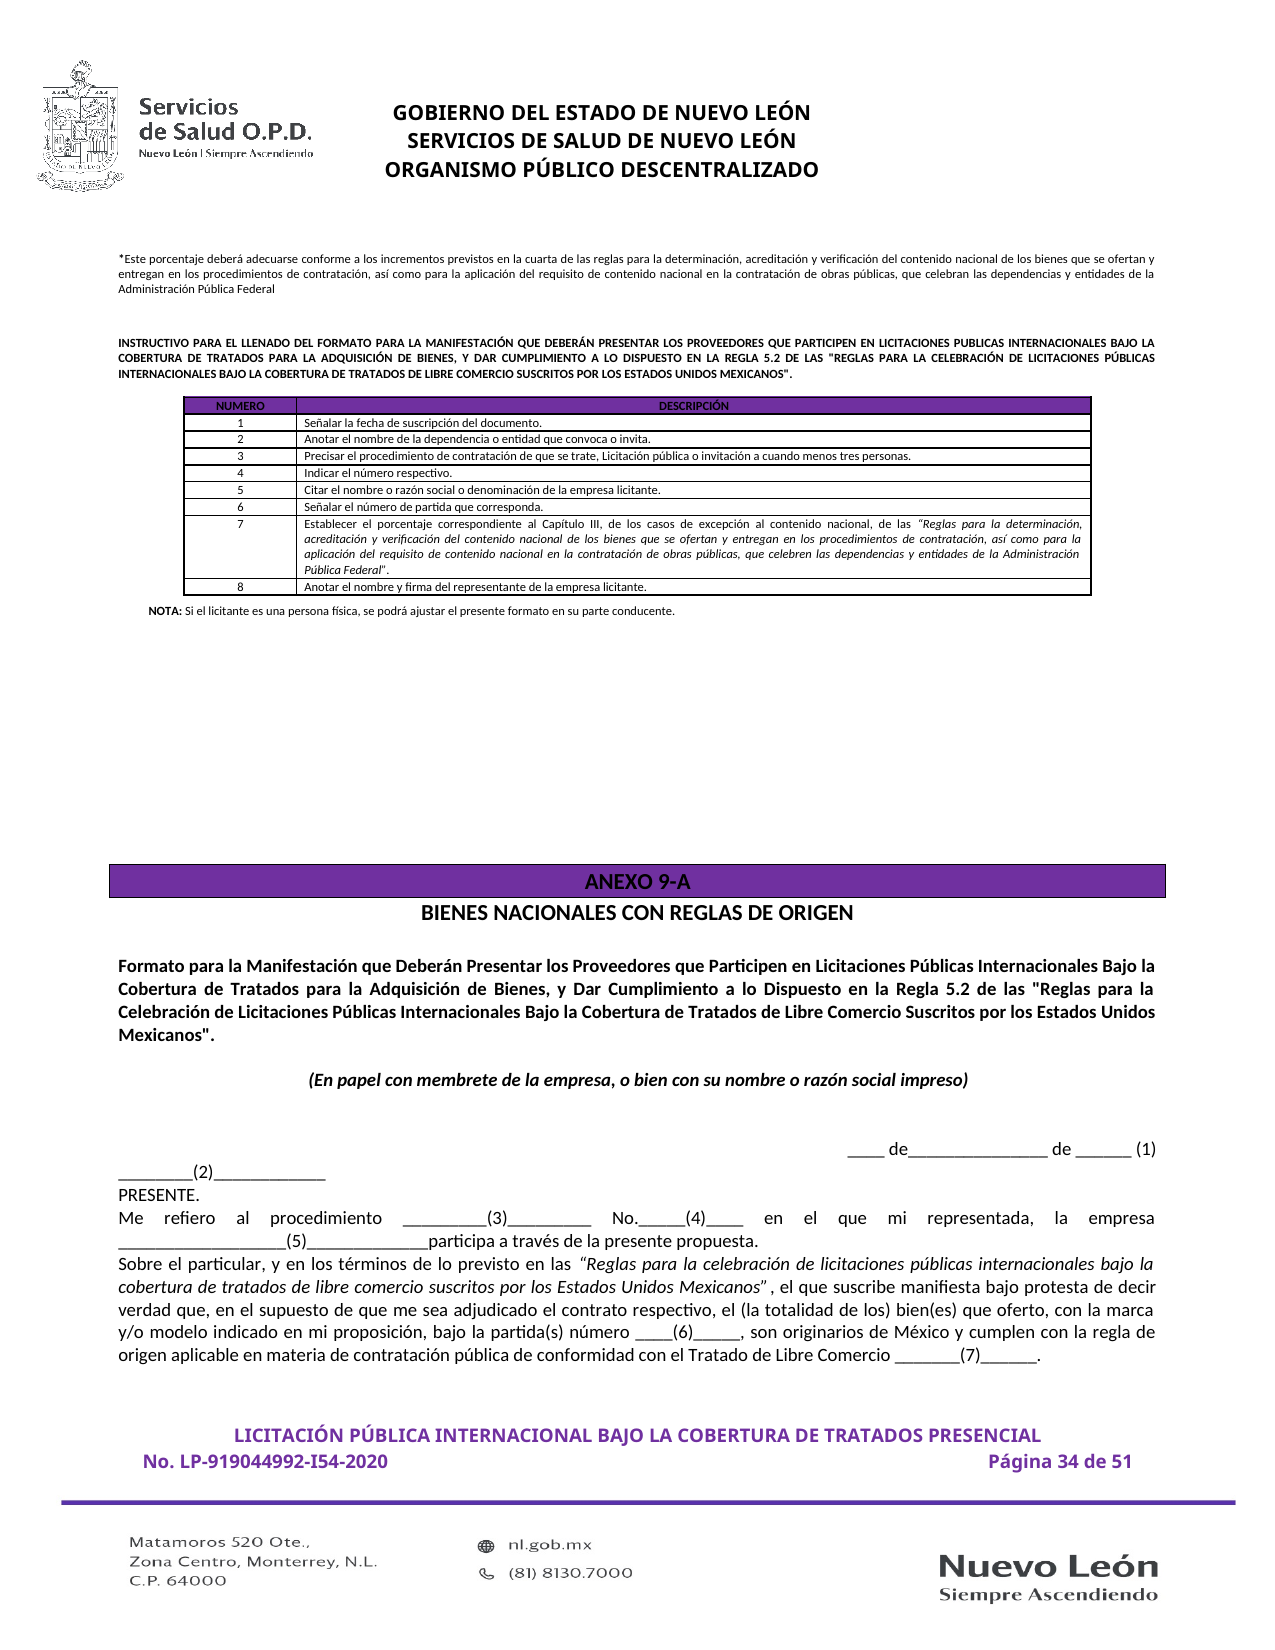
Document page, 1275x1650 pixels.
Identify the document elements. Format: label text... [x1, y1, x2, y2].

text ____ de_______________ de ______ (1) [118, 1137, 1157, 1160]
table_cell 4 [185, 466, 296, 481]
text ANEXO 9-A [110, 865, 1165, 897]
text Sobre el particular, y en los términos de lo previsto en las “Reglas para la celebración de licitaciones públicas internacionales bajo la cobertura de tratados de libre comercio suscritos por los Estados Unidos Mexicanos”, el que suscribe manifiesta bajo protesta de decir verdad que, en el supuesto de que me sea adjudicado el contrato respectivo, el (la totalidad de los) bien(es) que oferto, con la marca y/o modelo indicado en mi proposición, bajo la partida(s) número ____(6)_____, son originarios de México y cumplen con la regla de origen aplicable en materia de contratación pública de conformidad con el Tratado de Libre Comercio _______(7)______. [118, 1252, 1157, 1367]
text BIENES NACIONALES CON REGLAS DE ORIGEN [118, 898, 1157, 926]
table_header DESCRIPCIÓN [297, 398, 1090, 413]
table_cell 7 [185, 516, 296, 577]
text (En papel con membrete de la empresa, o bien con su nombre o razón social impreso) [118, 1069, 1157, 1092]
table_cell 6 [185, 499, 296, 514]
table_cell 5 [185, 482, 296, 498]
text INSTRUCTIVO PARA EL LLENADO DEL FORMATO PARA LA MANIFESTACIÓN QUE DEBERÁN PRESENTAR LOS PROVEEDORES QUE PARTICIPEN EN LICITACIONES PUBLICAS INTERNACIONALES BAJO LA COBERTURA DE TRATADOS PARA LA ADQUISICIÓN DE BIENES, Y DAR CUMPLIMIENTO A LO DISPUESTO EN LA REGLA 5.2 DE LAS "REGLAS PARA LA CELEBRACIÓN DE LICITACIONES PÚBLICAS INTERNACIONALES BAJO LA COBERTURA DE TRATADOS DE LIBRE COMERCIO SUSCRITOS POR LOS ESTADOS UNIDOS MEXICANOS". [118, 335, 1157, 381]
table_cell Precisar el procedimiento de contratación de que se trate, Licitación pública o invitación a cuando menos tres personas. [297, 449, 1090, 464]
picture [1, 3, 348, 248]
table_cell Anotar el nombre y firma del representante de la empresa licitante. [297, 579, 1090, 594]
table_cell Anotar el nombre de la dependencia o entidad que convoca o invita. [297, 432, 1090, 447]
table_cell 1 [185, 415, 296, 430]
text NOTA: Si el licitante es una persona física, se podrá ajustar el presente formato en su parte conducente. [118, 603, 1157, 619]
table_header NUMERO [185, 398, 296, 413]
table_cell Señalar la fecha de suscripción del documento. [297, 415, 1090, 430]
table_cell Citar el nombre o razón social o denominación de la empresa licitante. [297, 482, 1090, 498]
table_cell Indicar el número respectivo. [297, 466, 1090, 481]
text *Este porcentaje deberá adecuarse conforme a los incrementos previstos en la cuarta de las reglas para la determinación, acreditación y verificación del contenido nacional de los bienes que se ofertan y entregan en los procedimientos de contratación, así como para la aplicación del requisito de contenido nacional en la contratación de obras públicas, que celebran las dependencias y entidades de la Administración Pública Federal [118, 251, 1157, 297]
picture [56, 1495, 1236, 1611]
text ________(2)____________ [118, 1160, 1157, 1183]
table_cell 8 [185, 579, 296, 594]
table_cell Señalar el número de partida que corresponda. [297, 499, 1090, 514]
table_cell Establecer el porcentaje correspondiente al Capítulo III, de los casos de excepción al contenido nacional, de las “Reglas para la determinación, acreditación y verificación del contenido nacional de los bienes que se ofertan y entregan en los procedimientos de contratación, así como para la aplicación del requisito de contenido nacional en la contratación de obras públicas, que celebren las dependencias y entidades de la Administración Pública Federal”. [297, 516, 1090, 577]
title Formato para la Manifestación que Deberán Presentar los Proveedores que Participen en Licitaciones Públicas Internacionales Bajo la Cobertura de Tratados para la Adquisición de Bienes, y Dar Cumplimiento a lo Dispuesto en la Regla 5.2 de las "Reglas para la Celebración de Licitaciones Públicas Internacionales Bajo la Cobertura de Tratados de Libre Comercio Suscritos por los Estados Unidos Mexicanos". [118, 954, 1157, 1046]
text Me refiero al procedimiento _________(3)_________ No._____(4)____ en el que mi representada, la empresa __________________(5)_____________participa a través de la presente propuesta. [118, 1206, 1157, 1252]
table_cell 2 [185, 432, 296, 447]
table_cell 3 [185, 449, 296, 464]
text PRESENTE. [118, 1183, 1157, 1206]
